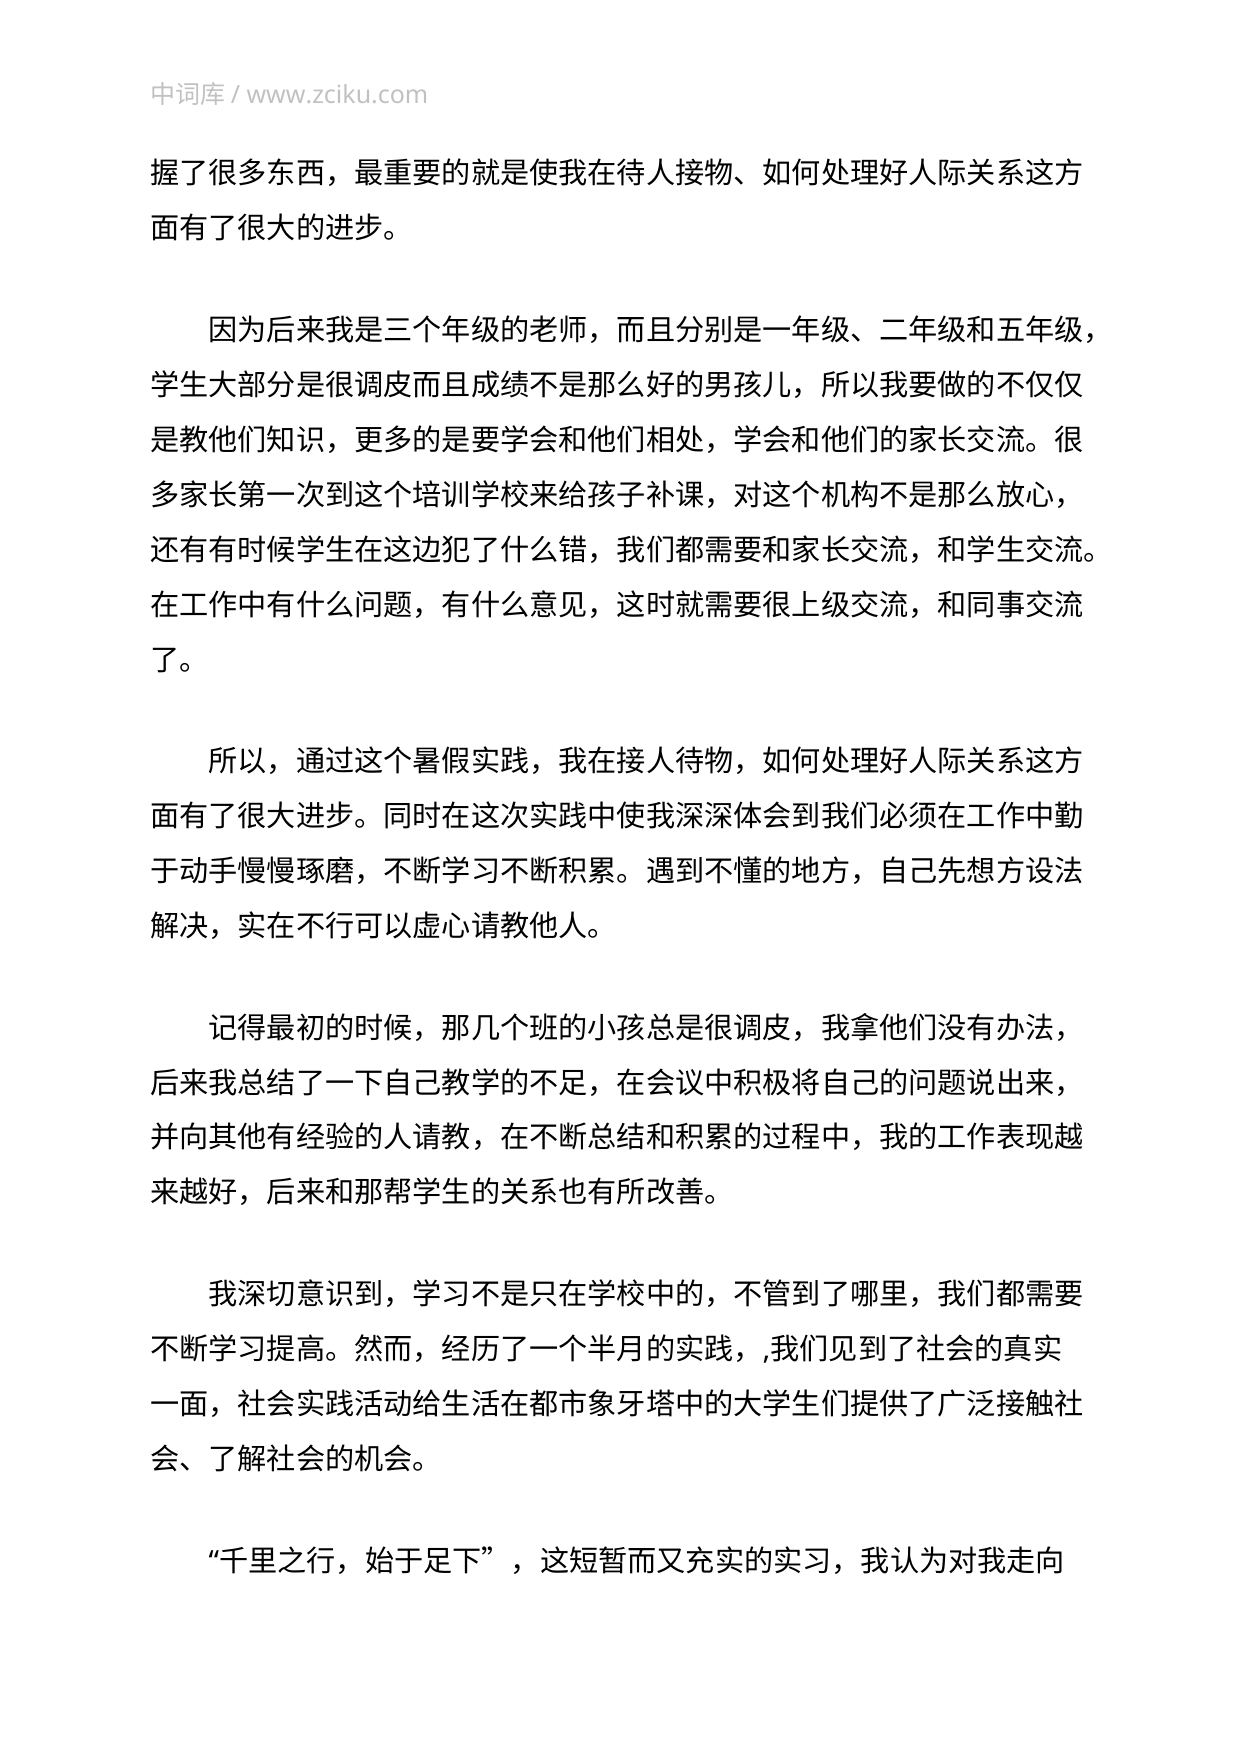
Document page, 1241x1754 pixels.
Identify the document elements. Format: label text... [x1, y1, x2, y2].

text 我深切意识到，学习不是只在学校中的，不管到了哪里，我们都需要不断学习提高。然而，经历了一个半月的实践，,我们见到了社会的真实一面，社会实践活动给生活在都市象牙塔中的大学生们提供了广泛接触社会、了解社会的机会。 [150, 1271, 1090, 1478]
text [150, 150, 1090, 247]
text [150, 1537, 1090, 1580]
text 记得最初的时候，那几个班的小孩总是很调皮，我拿他们没有办法，后来我总结了一下自己教学的不足，在会议中积极将自己的问题说出来，并向其他有经验的人请教，在不断总结和积累的过程中，我的工作表现越来越好，后来和那帮学生的关系也有所改善。 [150, 1004, 1090, 1211]
text 所以，通过这个暑假实践，我在接人待物，如何处理好人际关系这方面有了很大进步。同时在这次实践中使我深深体会到我们必须在工作中勤于动手慢慢琢磨，不断学习不断积累。遇到不懂的地方，自己先想方设法解决，实在不行可以虚心请教他人。 [150, 738, 1090, 945]
text 因为后来我是三个年级的老师，而且分别是一年级、二年级和五年级，学生大部分是很调皮而且成绩不是那么好的男孩儿，所以我要做的不仅仅是教他们知识，更多的是要学会和他们相处，学会和他们的家长交流。很多家长第一次到这个培训学校来给孩子补课，对这个机构不是那么放心，还有有时候学生在这边犯了什么错，我们都需要和家长交流，和学生交流。在工作中有什么问题，有什么意见，这时就需要很上级交流，和同事交流了。 [150, 307, 1090, 678]
